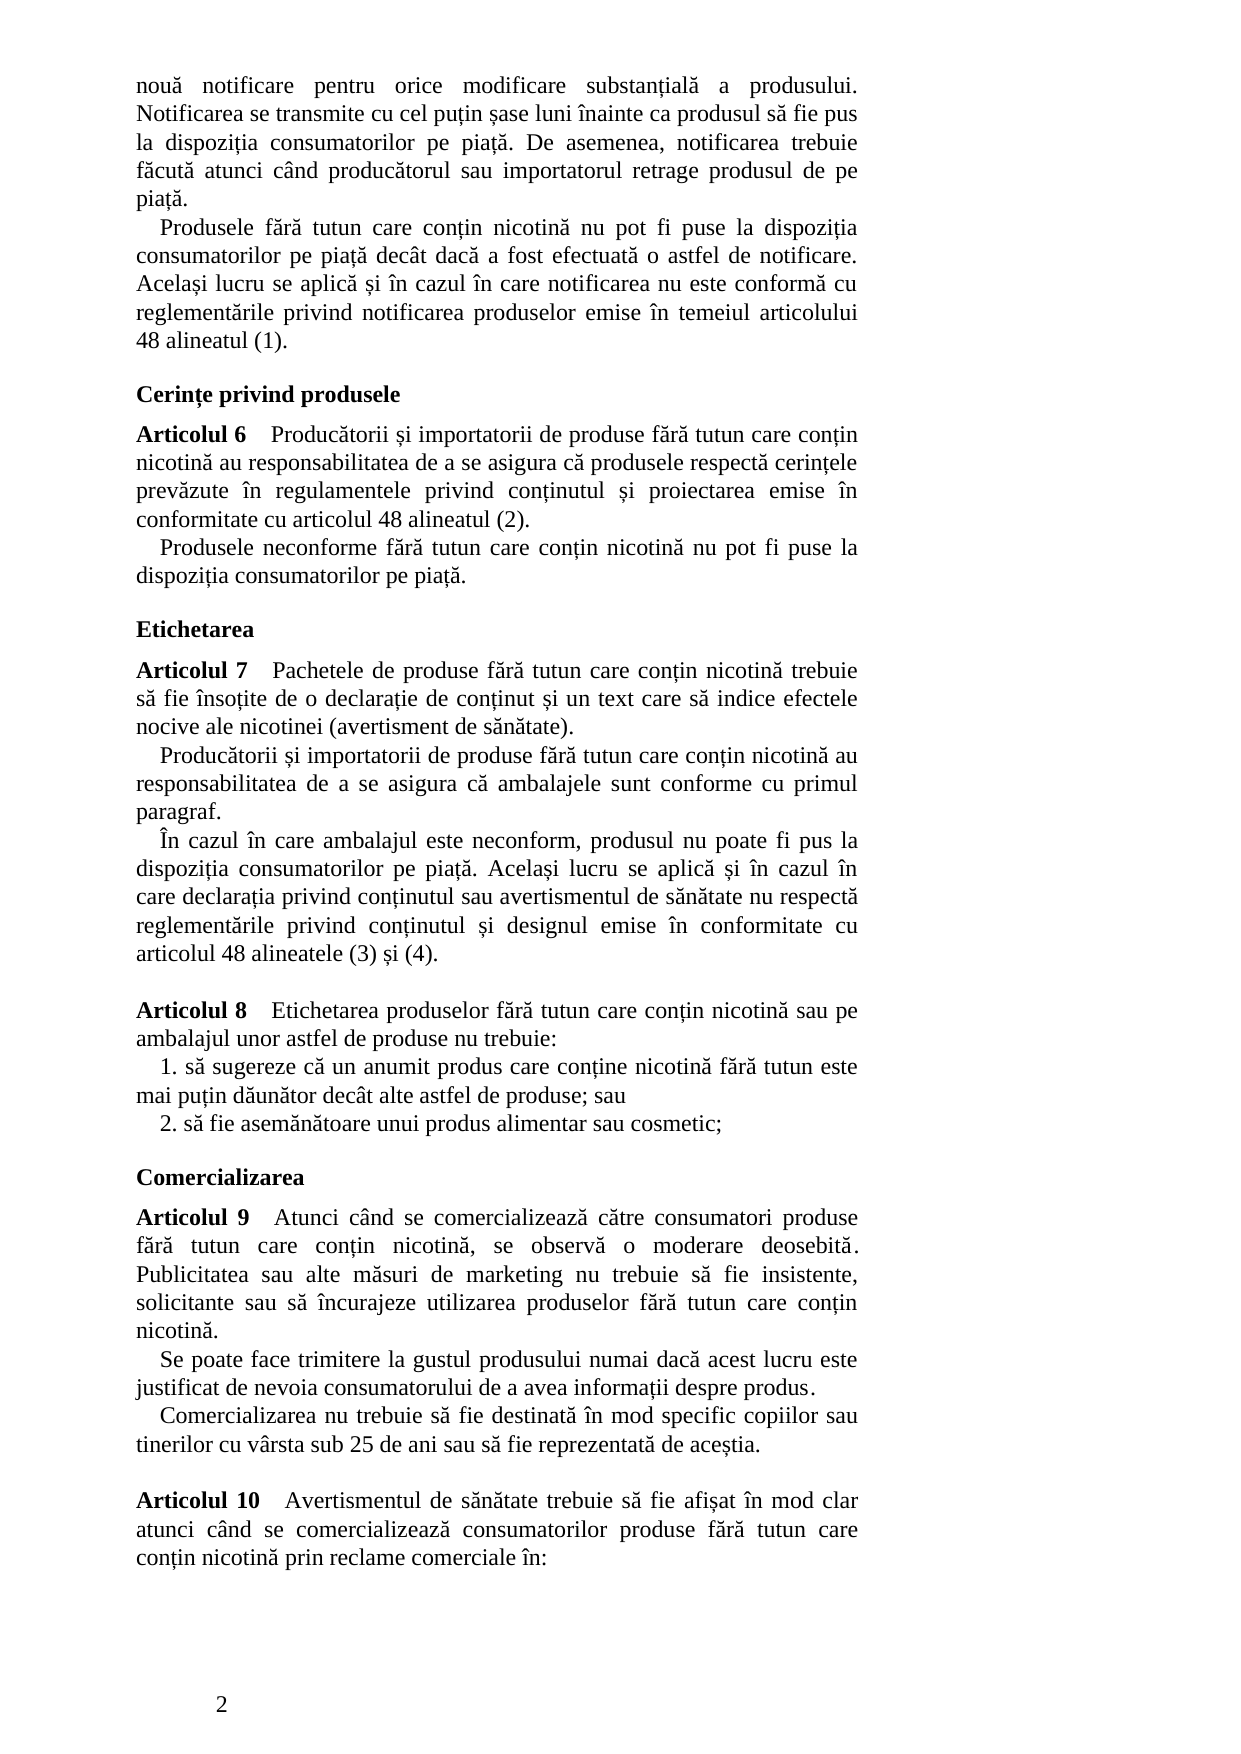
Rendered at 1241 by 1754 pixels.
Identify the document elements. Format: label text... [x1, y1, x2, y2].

subtitle Cerințe privind produsele [136, 381, 859, 407]
text 2. să fie asemănătoare unui produs alimentar sau cosmetic; [136, 1109, 859, 1137]
text Produsele fără tutun care conțin nicotină nu pot fi puse la dispoziția consumatorilor pe piață decât dacă a fost efectuată o astfel de notificare. Același lucru se aplică și în cazul în care notificarea nu este conformă cu reglementările privind notificarea produselor emise în temeiul articolului 48 alineatul (1). [136, 212, 859, 353]
text În cazul în care ambalajul este neconform, produsul nu poate fi pus la dispoziția consumatorilor pe piață. Același lucru se aplică și în cazul în care declarația privind conținutul sau avertismentul de sănătate nu respectă reglementările privind conținutul și designul emise în conformitate cu articolul 48 alineatele (3) și (4). [136, 826, 859, 967]
text Articolul 9 Atunci când se comercializează către consumatori produse fără tutun care conțin nicotină, se observă o moderare deosebită. Publicitatea sau alte măsuri de marketing nu trebuie să fie insistente, solicitante sau să încurajeze utilizarea produselor fără tutun care conțin nicotină. [136, 1203, 859, 1344]
text Articolul 10 Avertismentul de sănătate trebuie să fie afișat în mod clar atunci când se comercializează consumatorilor produse fără tutun care conțin nicotină prin reclame comerciale în: [136, 1486, 859, 1571]
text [136, 71, 859, 212]
text Producătorii și importatorii de produse fără tutun care conțin nicotină au responsabilitatea de a se asigura că ambalajele sunt conforme cu primul paragraf. [136, 741, 859, 825]
text 1. să sugereze că un anumit produs care conține nicotină fără tutun este mai puțin dăunător decât alte astfel de produse; sau [136, 1052, 859, 1108]
subtitle Comercializarea [136, 1164, 859, 1191]
text Articolul 8 Etichetarea produselor fără tutun care conțin nicotină sau pe ambalajul unor astfel de produse nu trebuie: [136, 996, 859, 1052]
text Comercializarea nu trebuie să fie destinată în mod specific copiilor sau tinerilor cu vârsta sub 25 de ani sau să fie reprezentată de aceștia. [136, 1401, 859, 1457]
text Se poate face trimitere la gustul produsului numai dacă acest lucru este justificat de nevoia consumatorului de a avea informații despre produs. [136, 1345, 859, 1401]
text Articolul 6 Producătorii și importatorii de produse fără tutun care conțin nicotină au responsabilitatea de a se asigura că produsele respectă cerințele prevăzute în regulamentele privind conținutul și proiectarea emise în conformitate cu articolul 48 alineatul (2). [136, 420, 859, 532]
subtitle Etichetarea [136, 617, 859, 643]
text Articolul 7 Pachetele de produse fără tutun care conțin nicotină trebuie să fie însoțite de o declarație de conținut și un text care să indice efectele nocive ale nicotinei (avertisment de sănătate). [136, 656, 859, 740]
text Produsele neconforme fără tutun care conțin nicotină nu pot fi puse la dispoziția consumatorilor pe piață. [136, 533, 859, 589]
